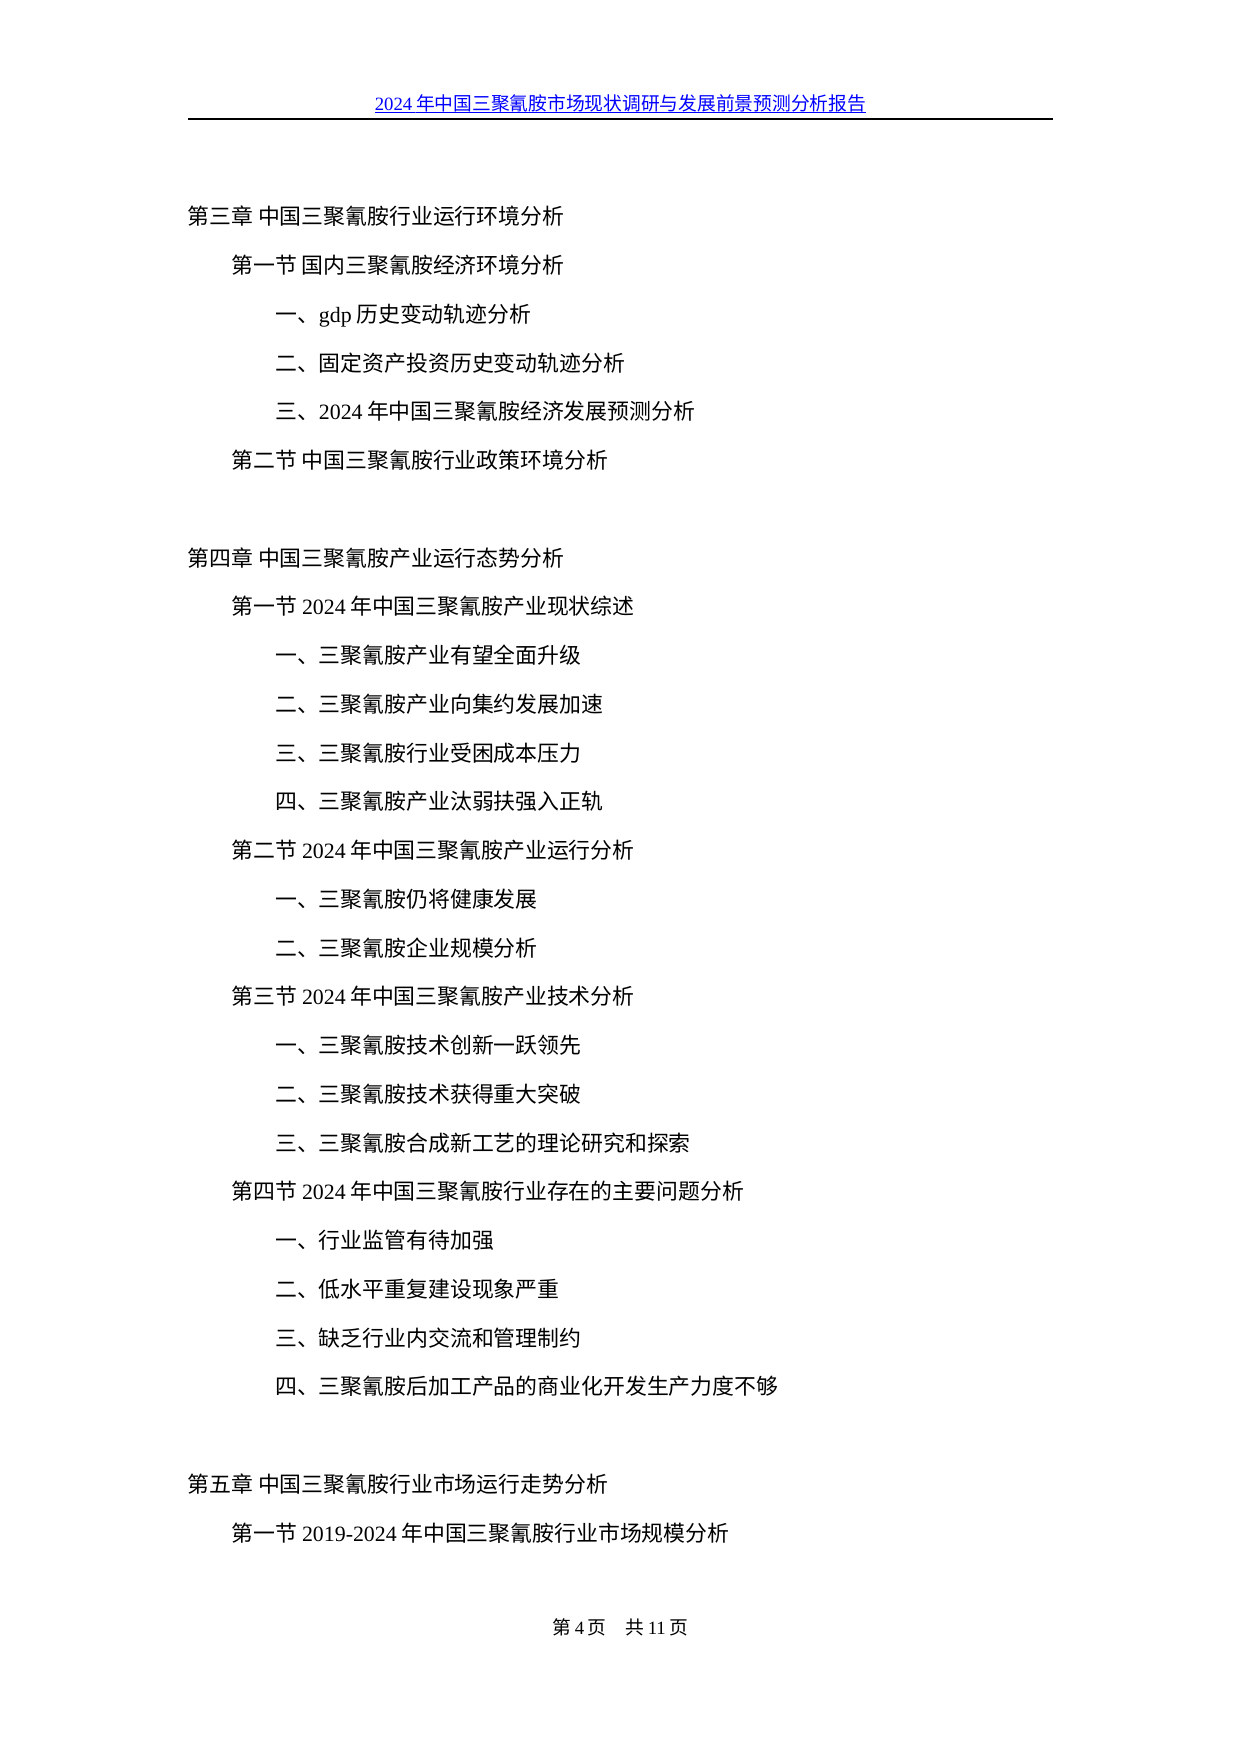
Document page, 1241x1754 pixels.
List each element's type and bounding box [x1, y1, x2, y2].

text [187, 150, 1053, 1548]
